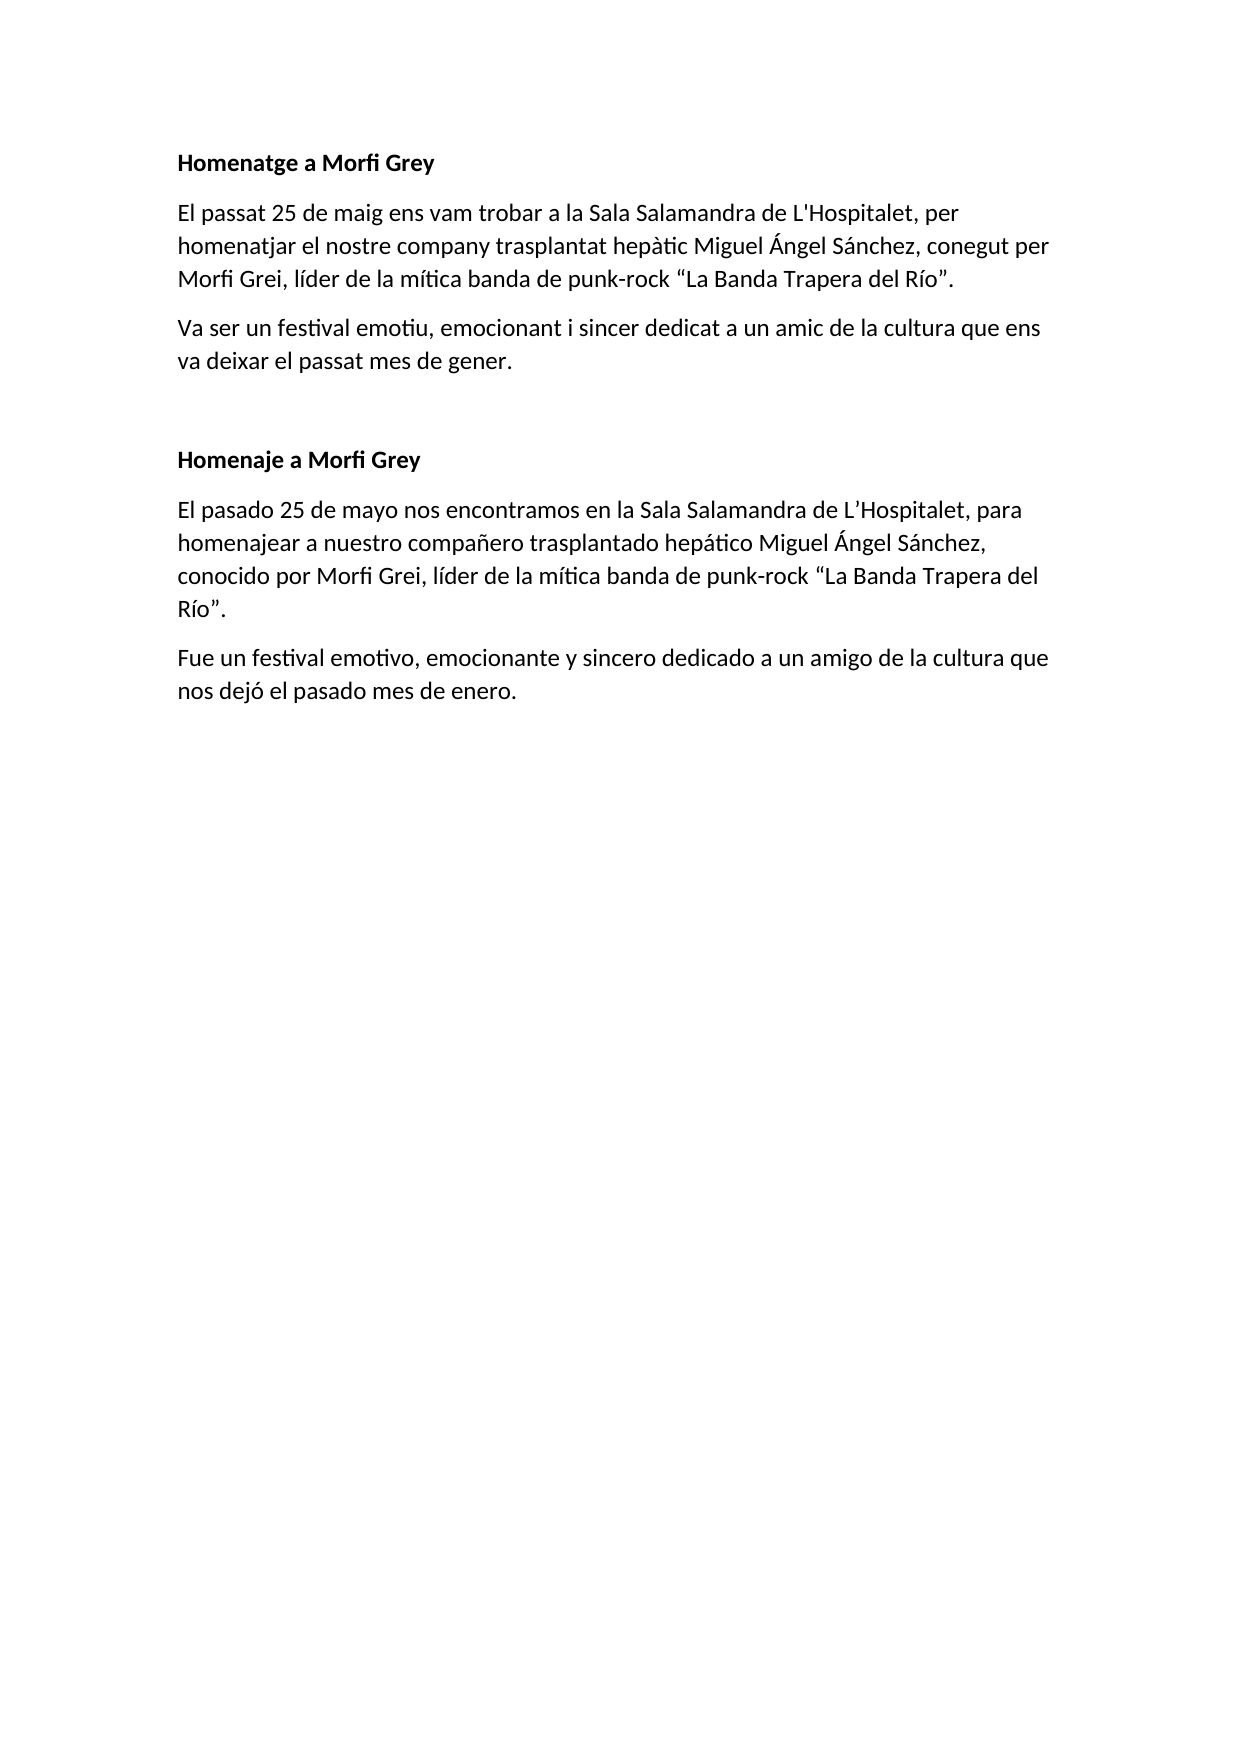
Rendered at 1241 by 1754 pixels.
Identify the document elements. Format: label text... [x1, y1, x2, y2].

text Va ser un festival emotiu, emocionant i sincer dedicat a un amic de la cultura que ens va deixar el passat mes de gener. [177, 313, 1063, 376]
text Fue un festival emotivo, emocionante y sincero dedicado a un amigo de la cultura que nos dejó el pasado mes de enero. [177, 643, 1063, 706]
text Homenaje a Morfi Grey [177, 445, 1063, 475]
text El pasado 25 de mayo nos encontramos en la Sala Salamandra de L’Hospitalet, para homenajear a nuestro compañero trasplantado hepático Miguel Ángel Sánchez, conocido por Morfi Grei, líder de la mítica banda de punk-rock “La Banda Trapera del Río”. [177, 494, 1063, 623]
text El passat 25 de maig ens vam trobar a la Sala Salamandra de L'Hospitalet, per homenatjar el nostre company trasplantat hepàtic Miguel Ángel Sánchez, conegut per Morfi Grei, líder de la mítica banda de punk-rock “La Banda Trapera del Río”. [177, 197, 1063, 293]
text Homenatge a Morfi Grey [177, 148, 1063, 178]
